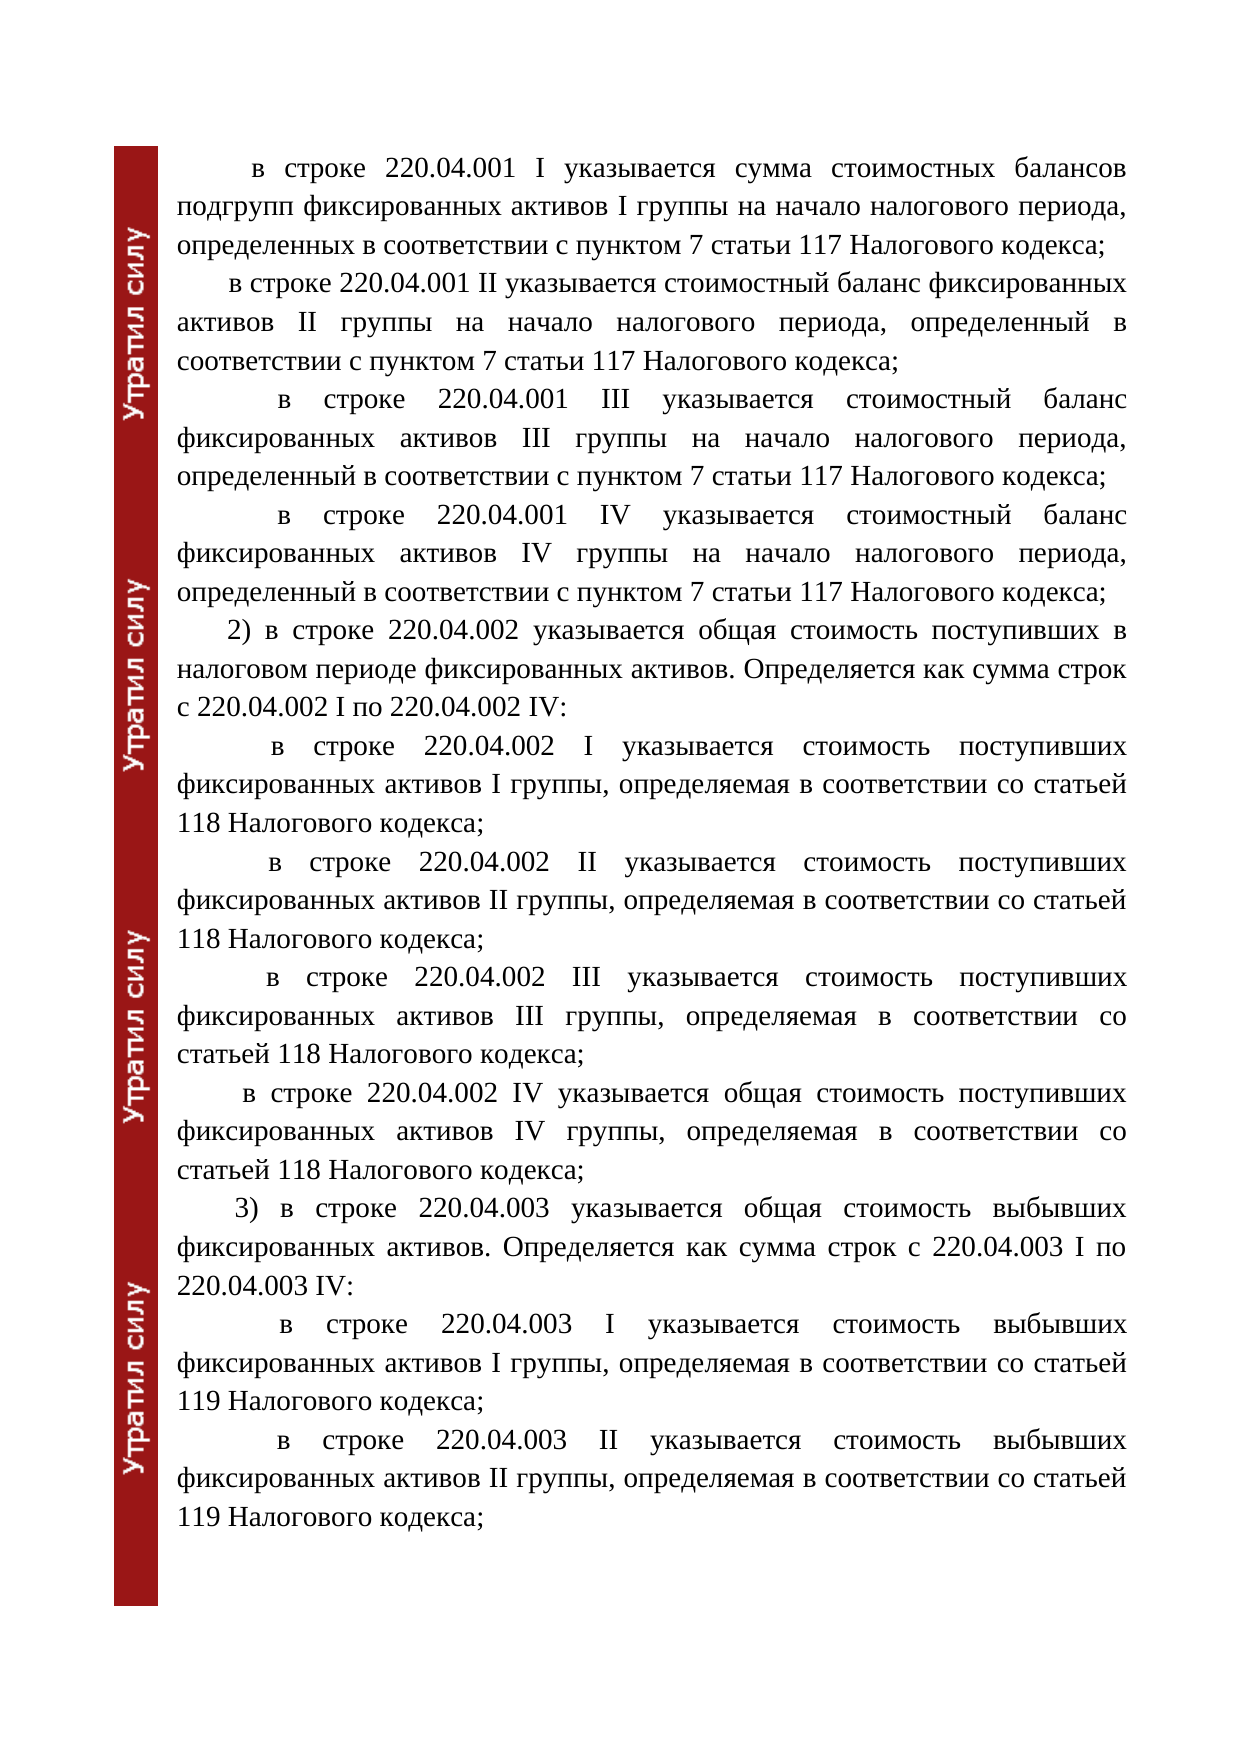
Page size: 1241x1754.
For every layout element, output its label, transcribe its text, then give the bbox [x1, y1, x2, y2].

text в строке 220.04.002 III указывается стоимость поступивших фиксированных активов III группы, определяемая в соответствии со статьей 118 Налогового кодекса; [112, 959, 1128, 1070]
text в строке 220.04.003 I указывается стоимость выбывших фиксированных активов I группы, определяемая в соответствии со статьей 119 Налогового кодекса; [112, 1306, 1128, 1417]
picture [114, 376, 158, 381]
picture [114, 1186, 158, 1191]
picture [114, 146, 158, 150]
picture [114, 839, 158, 844]
text в строке 220.04.003 II указывается стоимость выбывших фиксированных активов II группы, определяемая в соответствии со статьей 119 Налогового кодекса; [112, 1422, 1128, 1532]
text в строке 220.04.001 III указывается стоимостный баланс фиксированных активов III группы на начало налогового периода, определенный в соответствии с пунктом 7 статьи 117 Налогового кодекса; [112, 381, 1128, 492]
text 2) в строке 220.04.002 указывается общая стоимость поступивших в налоговом периоде фиксированных активов. Определяется как сумма строк с 220.04.002 I по 220.04.002 IV: [112, 612, 1128, 723]
picture [114, 1301, 158, 1306]
text 3) в строке 220.04.003 указывается общая стоимость выбывших фиксированных активов. Определяется как сумма строк с 220.04.003 I по 220.04.003 IV: [112, 1191, 1128, 1301]
picture [114, 1532, 158, 1606]
text в строке 220.04.002 II указывается стоимость поступивших фиксированных активов II группы, определяемая в соответствии со статьей 118 Налогового кодекса; [112, 844, 1128, 954]
picture [114, 1070, 158, 1075]
text в строке 220.04.001 IV указывается стоимостный баланс фиксированных активов IV группы на начало налогового периода, определенный в соответствии с пунктом 7 статьи 117 Налогового кодекса; [112, 497, 1128, 607]
picture [114, 954, 158, 959]
picture [114, 723, 158, 728]
picture [114, 607, 158, 612]
text в строке 220.04.002 I указывается стоимость поступивших фиксированных активов I группы, определяемая в соответствии со статьей 118 Налогового кодекса; [112, 728, 1128, 839]
text в строке 220.04.001 II указывается стоимостный баланс фиксированных активов II группы на начало налогового периода, определенный в соответствии с пунктом 7 статьи 117 Налогового кодекса; [112, 266, 1128, 376]
picture [114, 492, 158, 497]
picture [114, 261, 158, 266]
text в строке 220.04.002 IV указывается общая стоимость поступивших фиксированных активов IV группы, определяемая в соответствии со статьей 118 Налогового кодекса; [112, 1075, 1128, 1186]
picture [114, 1417, 158, 1422]
text в строке 220.04.001 I указывается сумма стоимостных балансов подгрупп фиксированных активов I группы на начало налогового периода, определенных в соответствии с пунктом 7 статьи 117 Налогового кодекса; [112, 150, 1128, 261]
